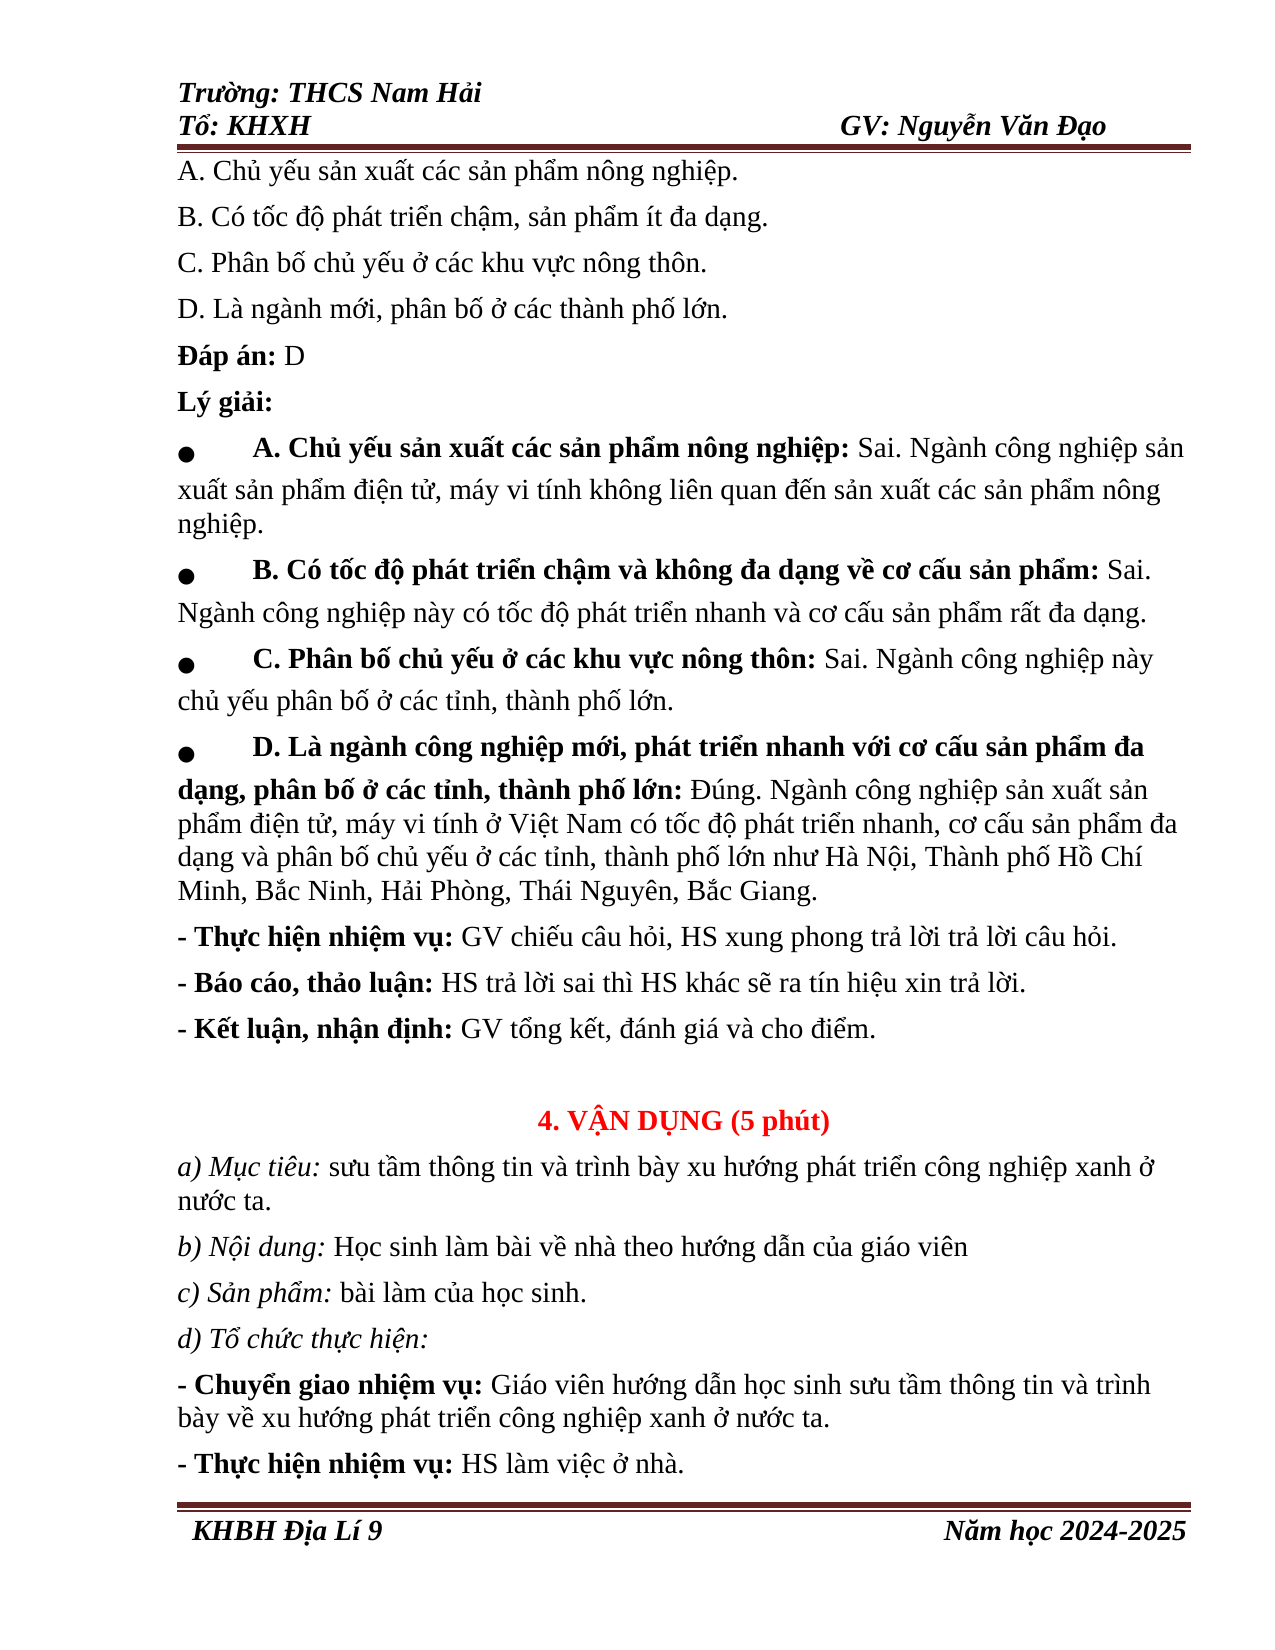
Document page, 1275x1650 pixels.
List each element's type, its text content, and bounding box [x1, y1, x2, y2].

text - Thực hiện nhiệm vụ: GV chiếu câu hỏi, HS xung phong trả lời trả lời câu hỏi. [177, 919, 1191, 952]
text 4. VẬN DỤNG (5 phút) [177, 1103, 1191, 1137]
text Đáp án: D [177, 338, 1191, 371]
text A. Chủ yếu sản xuất các sản phẩm nông nghiệp. [177, 153, 1191, 187]
text - Báo cáo, thảo luận: HS trả lời sai thì HS khác sẽ ra tín hiệu xin trả lời. [177, 965, 1191, 998]
text Lý giải: [177, 384, 1191, 417]
list A. Chủ yếu sản xuất các sản phẩm nông nghiệp: Sai. Ngành công nghiệp sản xuất sản phẩm điện tử, máy vi tính không liên quan đến sản xuất các sản phẩm nông nghiệp. [177, 430, 1191, 539]
list D. Là ngành công nghiệp mới, phát triển nhanh với cơ cấu sản phẩm đa dạng, phân bố ở các tỉnh, thành phố lớn: Đúng. Ngành công nghiệp sản xuất sản phẩm điện tử, máy vi tính ở Việt Nam có tốc độ phát triển nhanh, cơ cấu sản phẩm đa dạng và phân bố chủ yếu ở các tỉnh, thành phố lớn như Hà Nội, Thành phố Hồ Chí Minh, Bắc Ninh, Hải Phòng, Thái Nguyên, Bắc Giang. [177, 729, 1191, 906]
text c) Sản phẩm: bài làm của học sinh. [177, 1275, 1191, 1308]
text - Chuyển giao nhiệm vụ: Giáo viên hướng dẫn học sinh sưu tầm thông tin và trình bày về xu hướng phát triển công nghiệp xanh ở nước ta. [177, 1367, 1191, 1434]
text d) Tổ chức thực hiện: [177, 1321, 1191, 1354]
list C. Phân bố chủ yếu ở các khu vực nông thôn: Sai. Ngành công nghiệp này chủ yếu phân bố ở các tỉnh, thành phố lớn. [177, 641, 1191, 717]
text D. Là ngành mới, phân bố ở các thành phố lớn. [177, 292, 1191, 325]
text B. Có tốc độ phát triển chậm, sản phẩm ít đa dạng. [177, 199, 1191, 233]
text - Kết luận, nhận định: GV tổng kết, đánh giá và cho điểm. [177, 1011, 1191, 1044]
text C. Phân bố chủ yếu ở các khu vực nông thôn. [177, 246, 1191, 279]
text b) Nội dung: Học sinh làm bài về nhà theo hướng dẫn của giáo viên [177, 1229, 1191, 1262]
text - Thực hiện nhiệm vụ: HS làm việc ở nhà. [177, 1446, 1191, 1480]
text a) Mục tiêu: sưu tầm thông tin và trình bày xu hướng phát triển công nghiệp xanh ở nước ta. [177, 1149, 1191, 1216]
list B. Có tốc độ phát triển chậm và không đa dạng về cơ cấu sản phẩm: Sai. Ngành công nghiệp này có tốc độ phát triển nhanh và cơ cấu sản phẩm rất đa dạng. [177, 552, 1191, 628]
